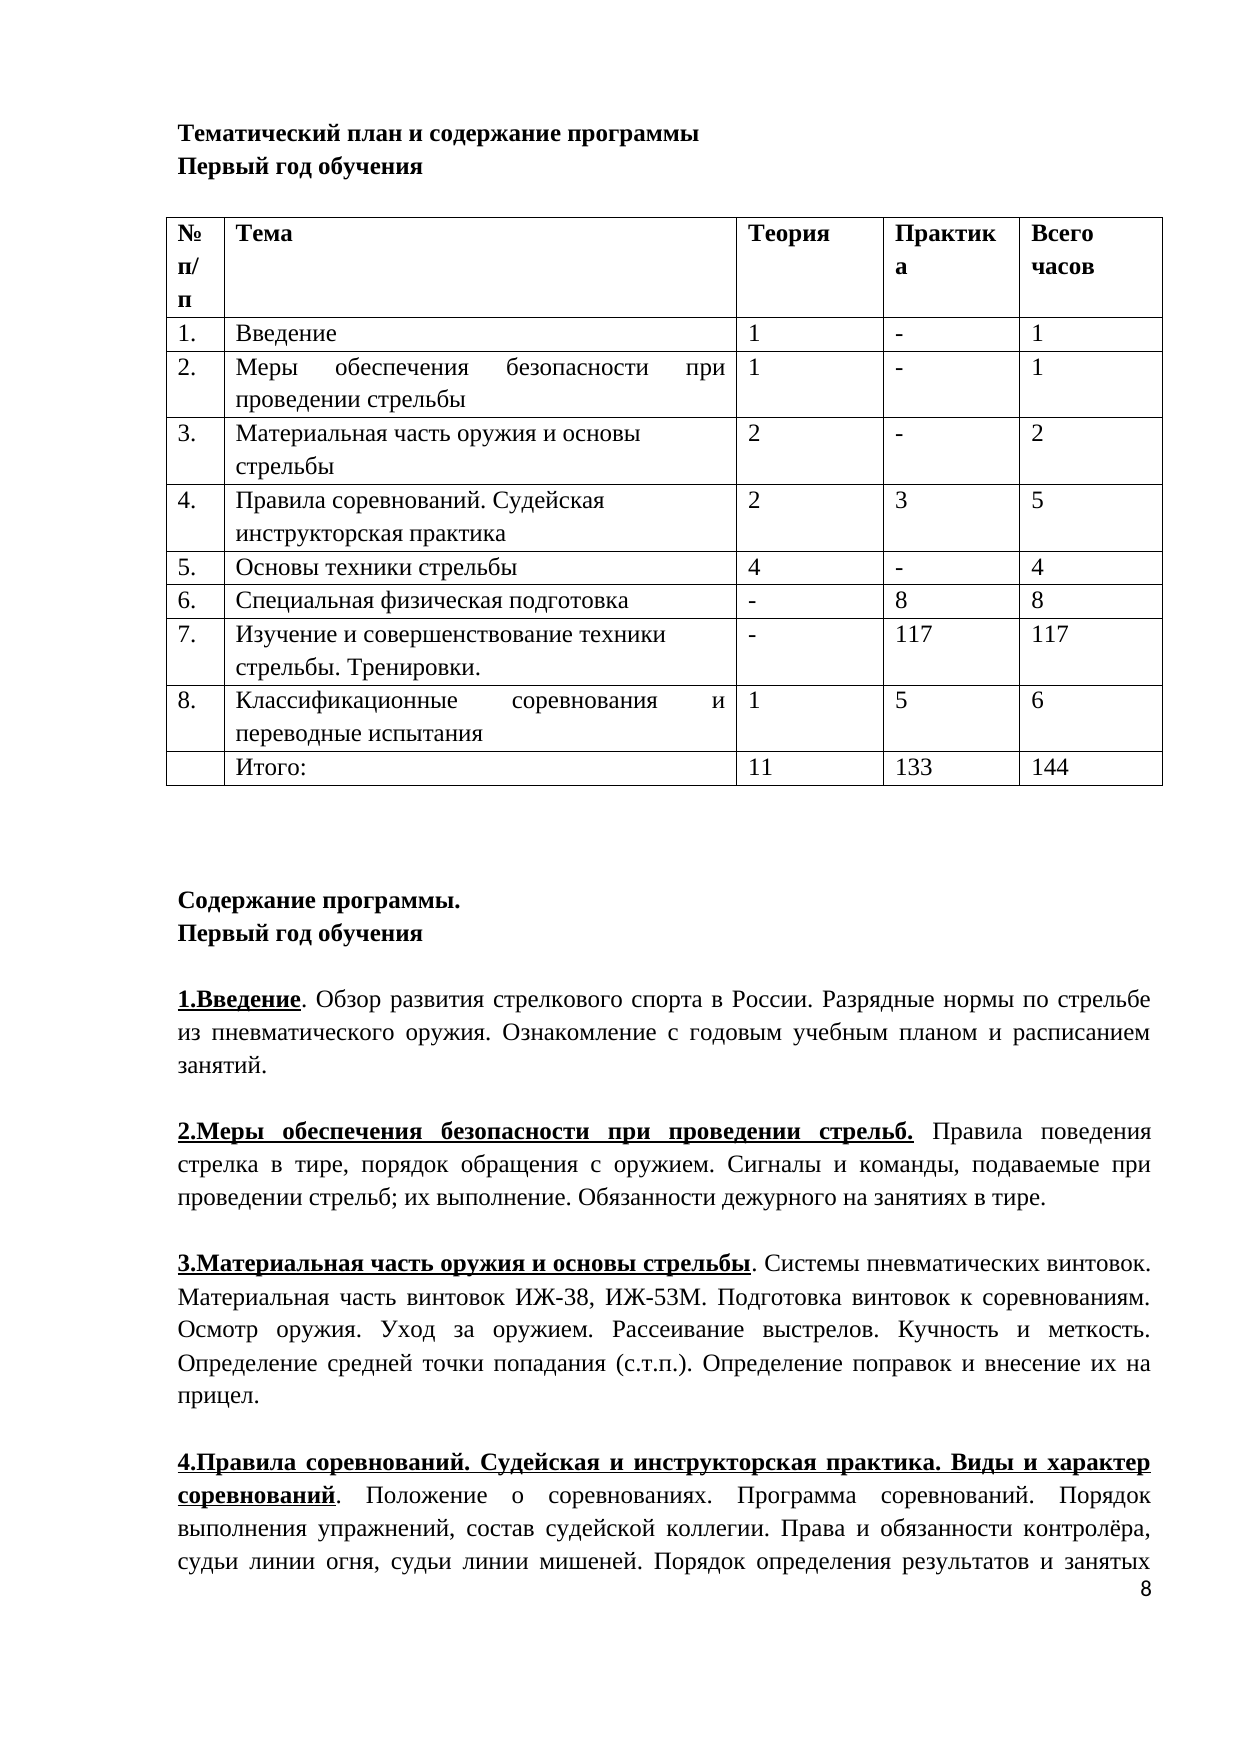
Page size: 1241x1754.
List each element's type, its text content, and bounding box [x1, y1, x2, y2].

text Тематический план и содержание программы [177, 118, 1152, 147]
table_cell Правила соревнований. Судейская инструкторская практика [225, 485, 736, 551]
table_cell 133 [884, 752, 1019, 785]
table_cell 1. [167, 318, 224, 351]
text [177, 1447, 1152, 1574]
table_cell 3 [884, 485, 1019, 551]
table_cell 8. [167, 686, 224, 751]
table_cell Введение [225, 318, 736, 351]
table_cell 4 [1020, 552, 1162, 584]
table_cell 7. [167, 619, 224, 684]
table_cell - [884, 318, 1019, 351]
table_cell Классификационные соревнования и переводные испытания [225, 686, 736, 751]
table_cell Материальная часть оружия и основы стрельбы [225, 418, 736, 484]
table_cell 3. [167, 418, 224, 484]
text 2.Меры обеспечения безопасности при проведении стрельб. Правила поведения стрелка в тире, порядок обращения с оружием. Сигналы и команды, подаваемые при проведении стрельб; их выполнение. Обязанности дежурного на занятиях в тире. [177, 1116, 1152, 1211]
table_cell 1 [737, 352, 883, 417]
table_header Всего часов [1020, 218, 1162, 317]
table_cell 117 [884, 619, 1019, 684]
table_cell [167, 752, 224, 785]
table_header Теория [737, 218, 883, 317]
table_header Практика [884, 218, 1019, 317]
table_cell - [884, 352, 1019, 417]
text 3.Материальная часть оружия и основы стрельбы. Системы пневматических винтовок. Материальная часть винтовок ИЖ-38, ИЖ-53М. Подготовка винтовок к соревнованиям. Осмотр оружия. Уход за оружием. Рассеивание выстрелов. Кучность и меткость. Определение средней точки попадания (с.т.п.). Определение поправок и внесение их на прицел. [177, 1248, 1152, 1409]
table_cell - [737, 585, 883, 618]
table_cell 2. [167, 352, 224, 417]
text Первый год обучения [177, 918, 1152, 947]
table_cell 2 [737, 418, 883, 484]
table_cell 5. [167, 552, 224, 584]
table_header Тема [225, 218, 736, 317]
table_cell 8 [884, 585, 1019, 618]
table_cell - [737, 619, 883, 684]
table_cell 5 [884, 686, 1019, 751]
table_cell 11 [737, 752, 883, 785]
table_cell Меры обеспечения безопасности при проведении стрельбы [225, 352, 736, 417]
table_cell 117 [1020, 619, 1162, 684]
table_cell 4 [737, 552, 883, 584]
table_cell - [884, 418, 1019, 484]
table_cell 2 [1020, 418, 1162, 484]
table_cell Основы техники стрельбы [225, 552, 736, 584]
table_cell Итого: [225, 752, 736, 785]
table_cell 1 [1020, 318, 1162, 351]
text Содержание программы. [177, 885, 1152, 914]
table_cell 5 [1020, 485, 1162, 551]
table_cell 4. [167, 485, 224, 551]
table_cell 144 [1020, 752, 1162, 785]
table_cell Специальная физическая подготовка [225, 585, 736, 618]
table_cell - [884, 552, 1019, 584]
table_header № п/п [167, 218, 224, 317]
table_cell 6. [167, 585, 224, 618]
table_cell 2 [737, 485, 883, 551]
table_cell 1 [737, 686, 883, 751]
table_cell 6 [1020, 686, 1162, 751]
table_cell Изучение и совершенствование техники стрельбы. Тренировки. [225, 619, 736, 684]
text Первый год обучения [177, 151, 1152, 180]
table_cell 8 [1020, 585, 1162, 618]
table_cell 1 [1020, 352, 1162, 417]
table_cell 1 [737, 318, 883, 351]
text 1.Введение. Обзор развития стрелкового спорта в России. Разрядные нормы по стрельбе из пневматического оружия. Ознакомление с годовым учебным планом и расписанием занятий. [177, 984, 1152, 1079]
